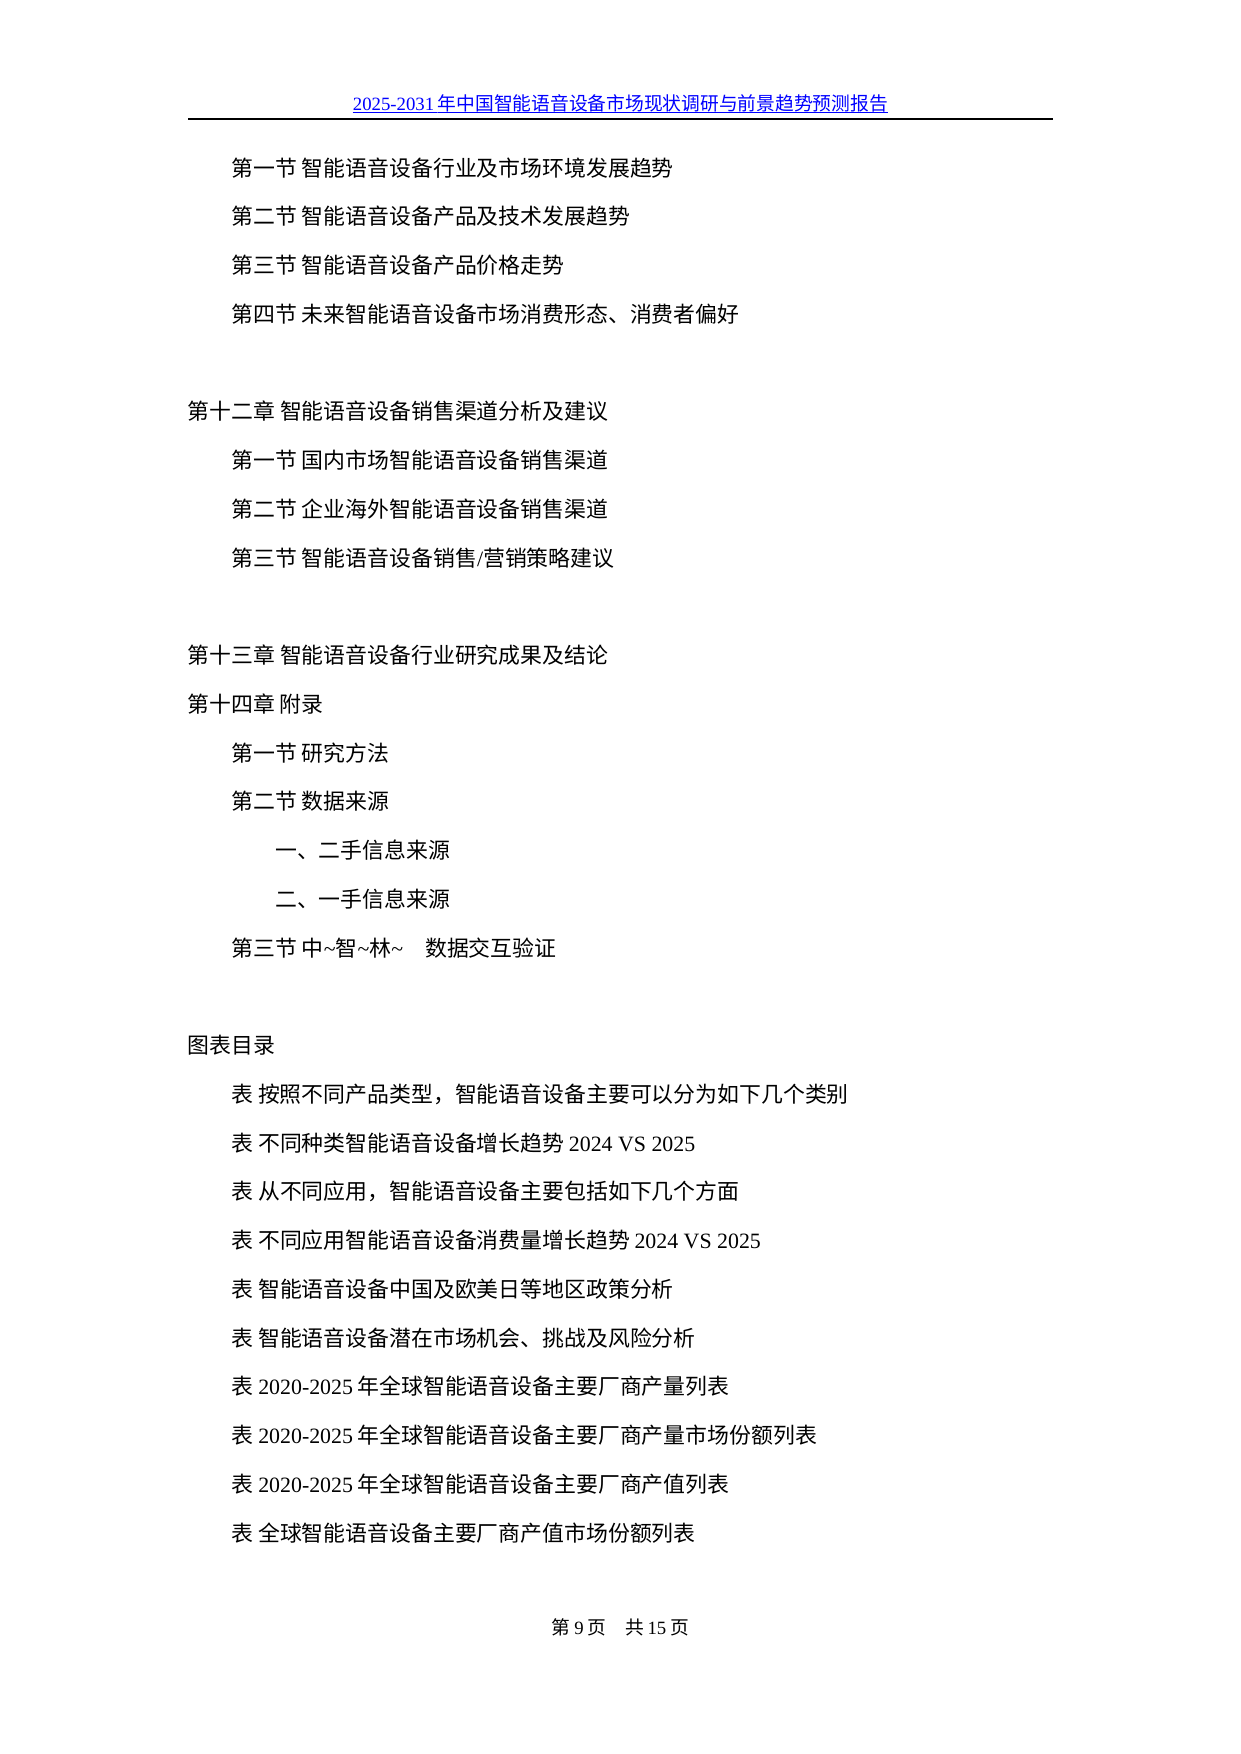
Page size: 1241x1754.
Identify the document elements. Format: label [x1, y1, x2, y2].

text [187, 150, 1053, 1548]
